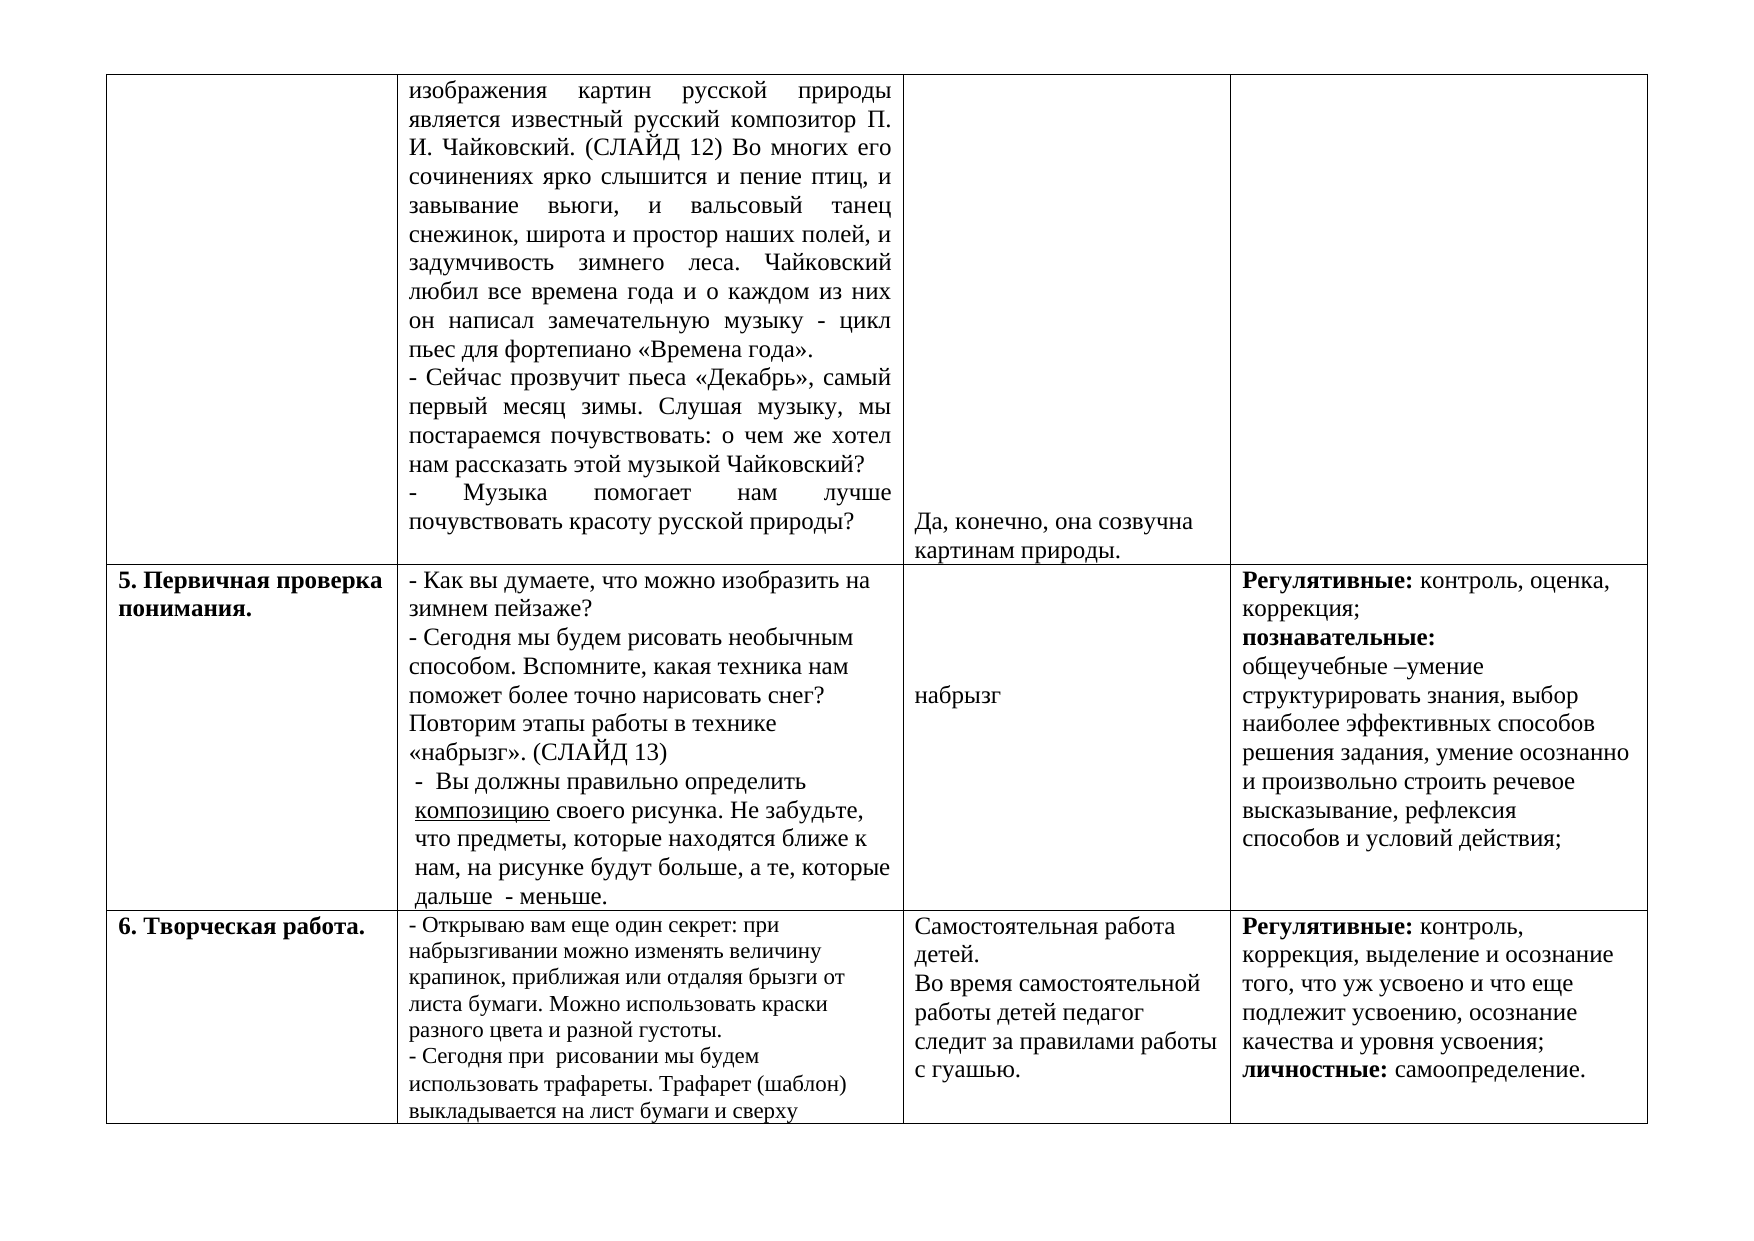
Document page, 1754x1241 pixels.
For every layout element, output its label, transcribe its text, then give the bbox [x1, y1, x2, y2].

table_cell 5. Первичная проверка понимания. [107, 565, 397, 910]
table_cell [398, 911, 903, 1123]
table_cell Регулятивные: контроль, оценка, коррекция; познавательные: общеучебные –умение структурировать знания, выбор наиболее эффективных способов решения задания, умение осознанно и произвольно строить речевое высказывание, рефлексия способов и условий действия; [1231, 565, 1647, 910]
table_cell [904, 75, 1230, 564]
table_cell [1231, 75, 1647, 564]
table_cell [904, 911, 1230, 1123]
table_cell набрызг [904, 565, 1230, 910]
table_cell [107, 911, 397, 1123]
table_cell - Как вы думаете, что можно изобразить на зимнем пейзаже? - Сегодня мы будем рисовать необычным способом. Вспомните, какая техника нам поможет более точно нарисовать снег? Повторим этапы работы в технике «набрызг». (СЛАЙД 13) - Вы должны правильно определить композицию своего рисунка. Не забудьте, что предметы, которые находятся ближе к нам, на рисунке будут больше, а те, которые дальше - меньше. [398, 565, 903, 910]
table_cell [1231, 911, 1647, 1123]
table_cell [107, 75, 397, 564]
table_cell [398, 75, 903, 564]
